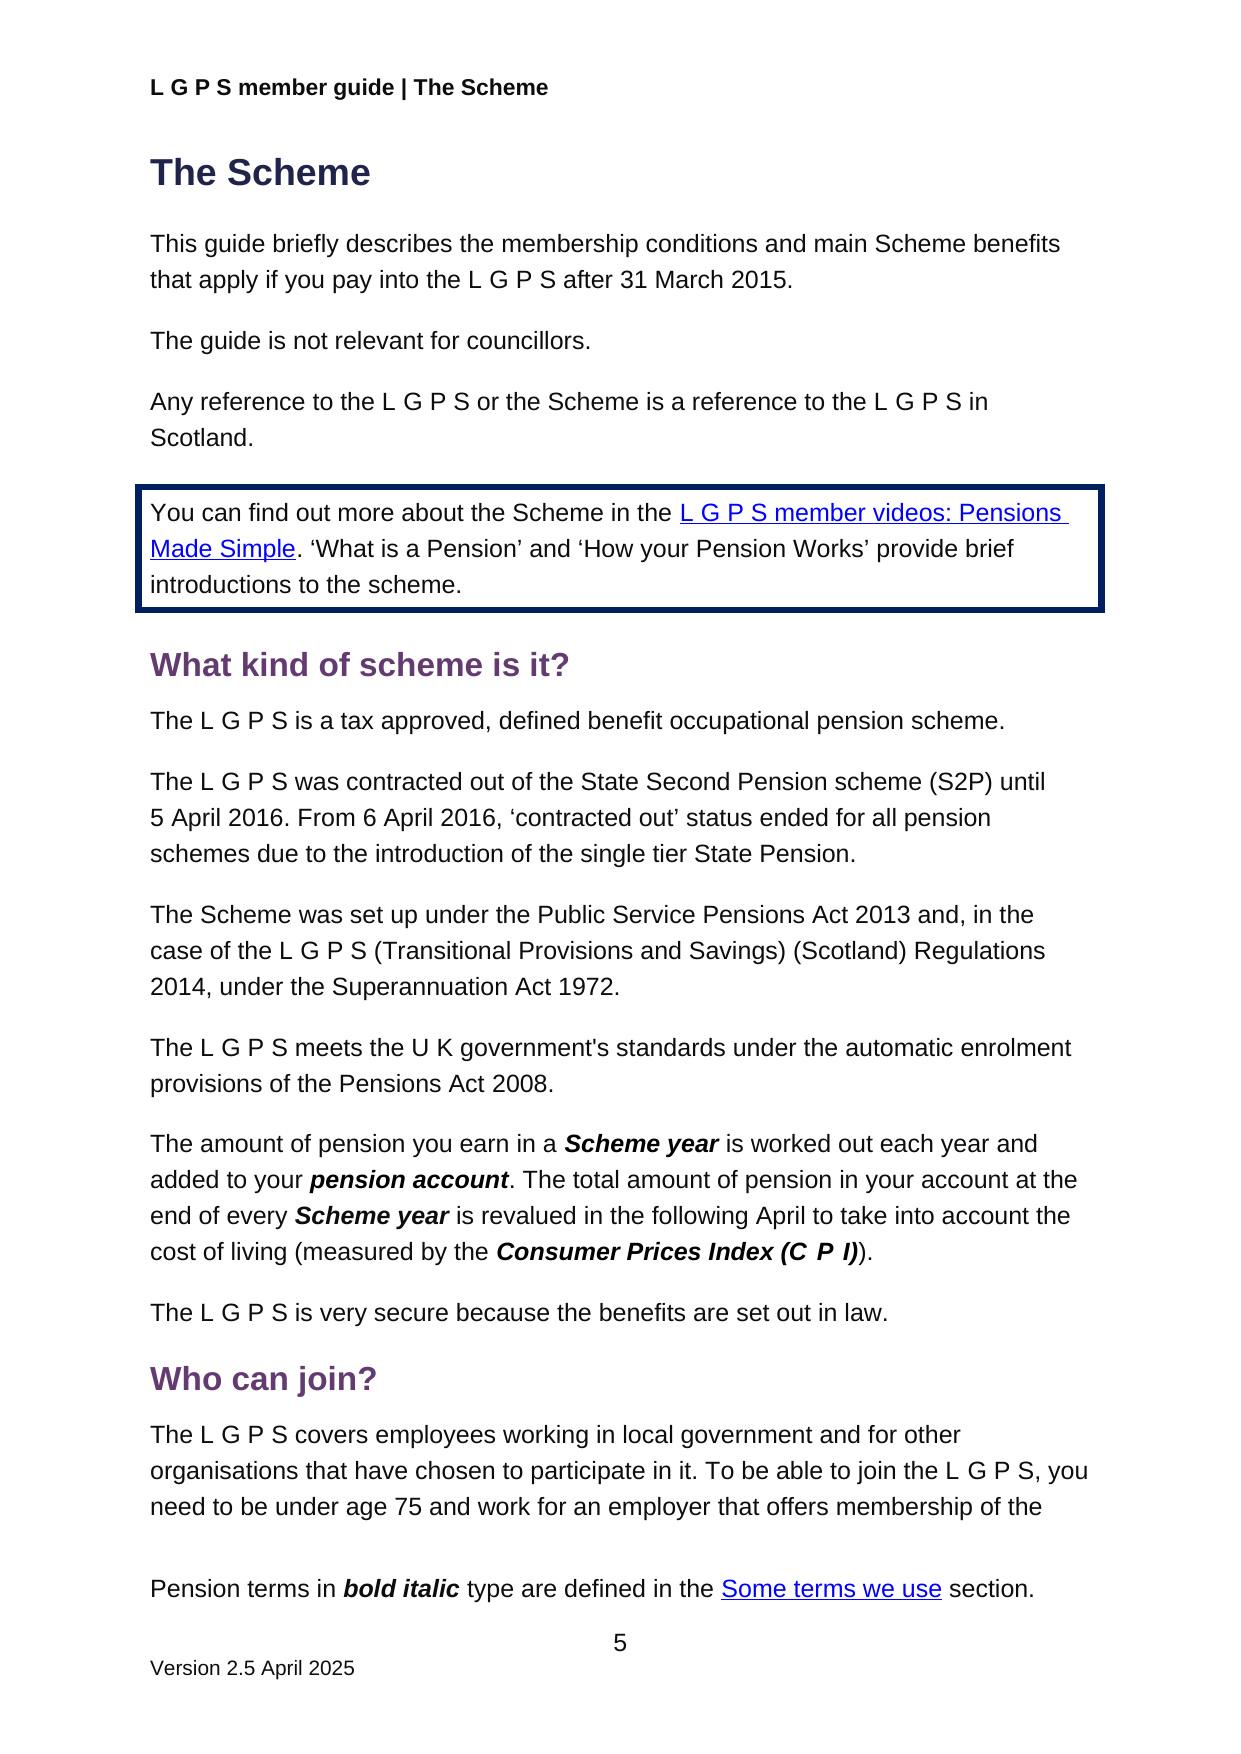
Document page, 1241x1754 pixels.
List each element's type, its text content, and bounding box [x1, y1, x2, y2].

text The L G P S meets the U K government's standards under the automatic enrolment provisions of the Pensions Act 2008. [150, 1033, 1090, 1097]
text The L G P S is very secure because the benefits are set out in law. [150, 1298, 1090, 1327]
text The guide is not relevant for councillors. [150, 326, 1090, 354]
text The L G P S was contracted out of the State Second Pension scheme (S2P) until 5 April 2016. From 6 April 2016, ‘contracted out’ status ended for all pension schemes due to the introduction of the single tier State Pension. [150, 767, 1090, 868]
text The L G P S is a tax approved, defined benefit occupational pension scheme. [150, 706, 1090, 735]
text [150, 1420, 1090, 1520]
text This guide briefly describes the membership conditions and main Scheme benefits that apply if you pay into the L G P S after 31 March 2015. [150, 229, 1090, 293]
text The Scheme was set up under the Public Service Pensions Act 2013 and, in the case of the L G P S (Transitional Provisions and Savings) (Scotland) Regulations 2014, under the Superannuation Act 1972. [150, 900, 1090, 1000]
text Any reference to the L G P S or the Scheme is a reference to the L G P S in Scotland. [150, 387, 1090, 451]
subtitle Who can join? [150, 1359, 1090, 1398]
subtitle The Scheme [150, 150, 1090, 193]
text The amount of pension you earn in a Scheme year is worked out each year and added to your pension account. The total amount of pension in your account at the end of every Scheme year is revalued in the following April to take into account the cost of living (measured by the Consumer Prices Index (C P I)). [150, 1129, 1090, 1266]
subtitle What kind of scheme is it? [150, 646, 1090, 684]
text You can find out more about the Scheme in the L G P S member videos: Pensions Made Simple. ‘What is a Pension’ and ‘How your Pension Works’ provide brief introductions to the scheme. [142, 490, 1098, 607]
